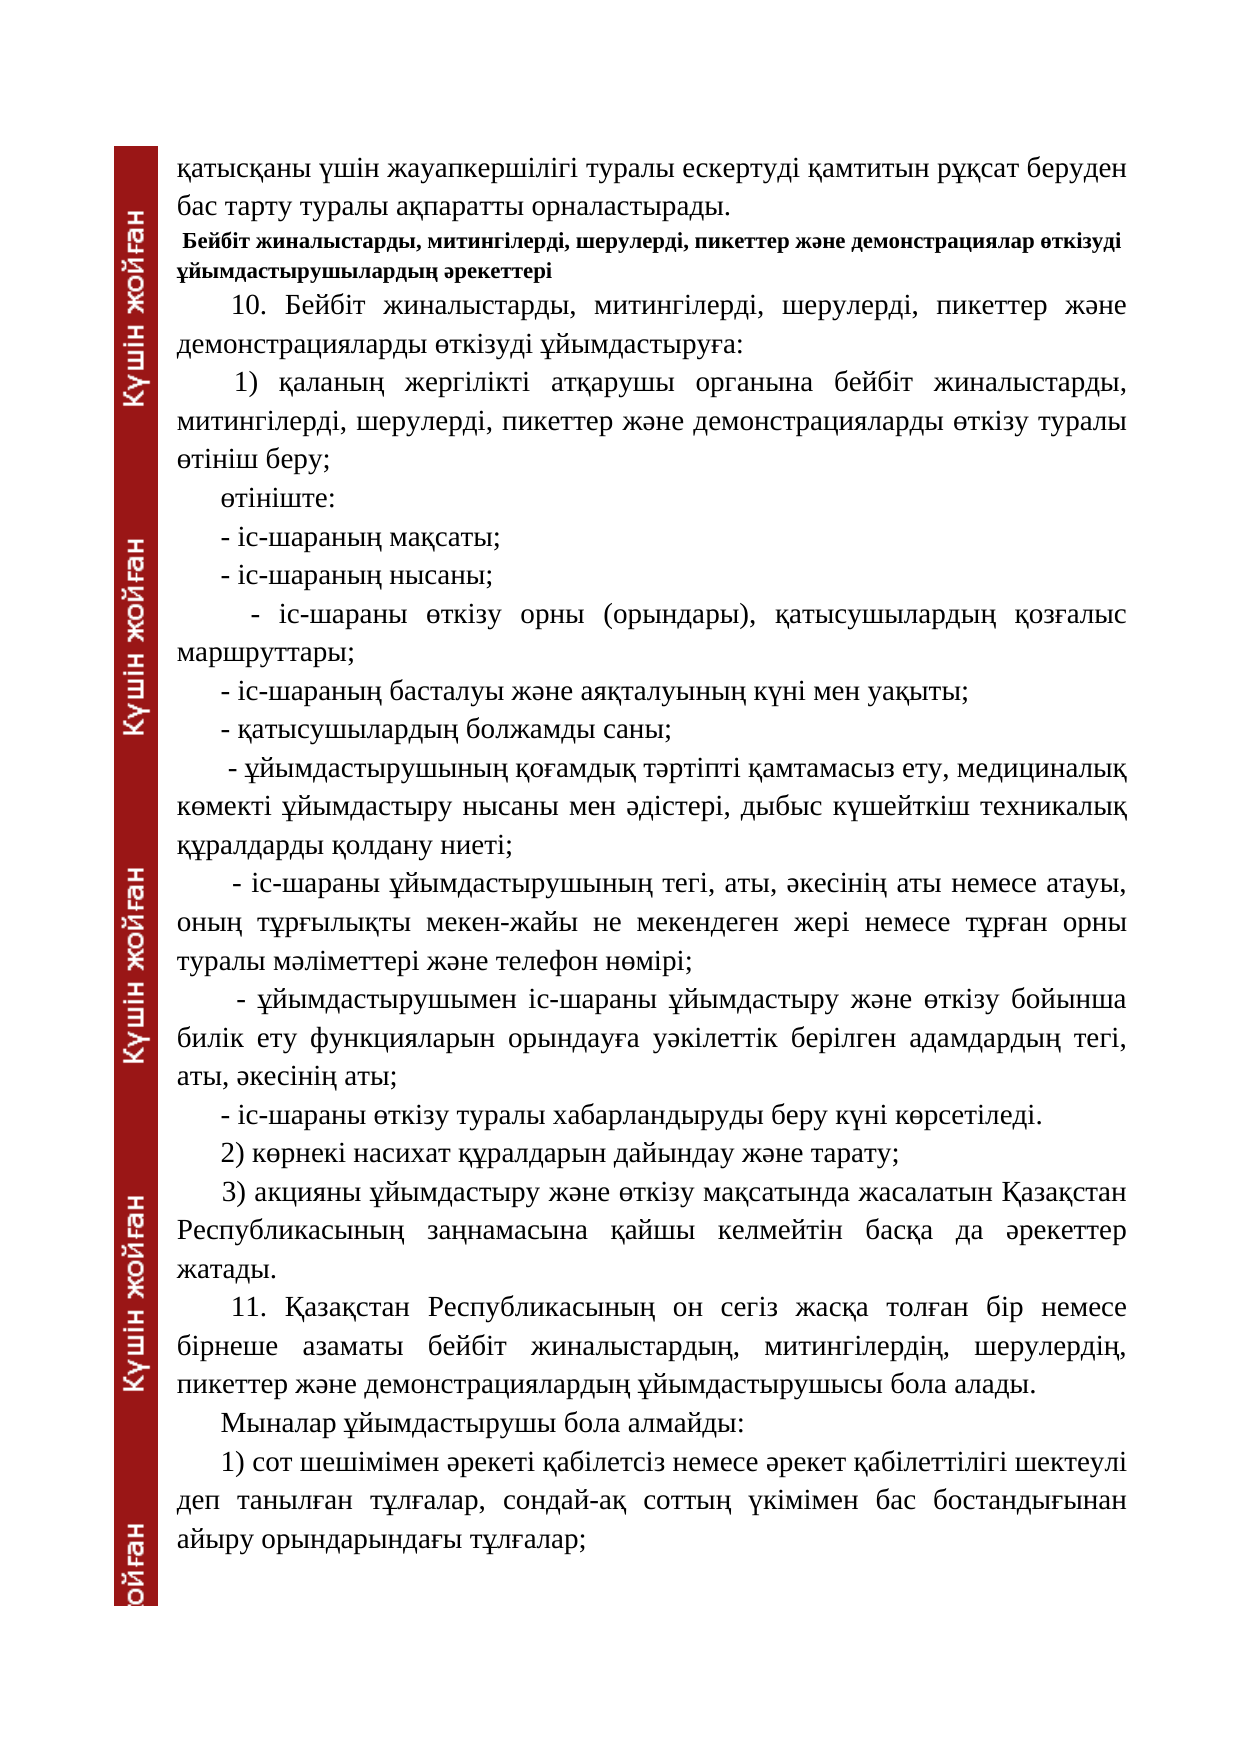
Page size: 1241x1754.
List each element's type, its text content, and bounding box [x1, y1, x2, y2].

picture [114, 1554, 158, 1606]
picture [114, 706, 158, 711]
picture [114, 976, 158, 981]
picture [114, 1092, 158, 1097]
text 11. Қазақстан Республикасының он сегіз жасқа толған бір немесе бірнеше азаматы бейбіт жиналыстардың, митингілердің, шерулердің, пикеттер және демонстрациялардың ұйымдастырушысы бола алады. [112, 1289, 1128, 1400]
picture [114, 668, 158, 673]
picture [114, 1439, 158, 1444]
text Бейбіт жиналыстарды, митингілерді, шерулерді, пикеттер және демонстрациялар өткізуді ұйымдастырушылардың әрекеттері [112, 227, 1128, 284]
picture [114, 359, 158, 364]
text - іс-шараның мақсаты; [112, 519, 1128, 552]
text - ұйымдастырушының қоғамдық тәртіпті қамтамасыз ету, медициналық көмекті ұйымдастыру нысаны мен әдістері, дыбыс күшейткіш техникалық құралдарды қолдану ниеті; [112, 750, 1128, 861]
text - іс-шараны өткізу орны (орындары), қатысушылардың қозғалыс маршруттары; [112, 596, 1128, 668]
text - іс-шараны өткізу туралы хабарландыруды беру күні көрсетіледі. [112, 1097, 1128, 1130]
picture [114, 146, 158, 150]
text - қатысушылардың болжамды саны; [112, 711, 1128, 745]
text 1) қаланың жергілікті атқарушы органына бейбіт жиналыстарды, митингілерді, шерулерді, пикеттер және демонстрацияларды өткізу туралы өтініш беру; [112, 364, 1128, 475]
picture [114, 552, 158, 557]
picture [114, 514, 158, 519]
text 10. Бейбіт жиналыстарды, митингілерді, шерулерді, пикеттер және демонстрацияларды өткізуді ұйымдастыруға: [112, 287, 1128, 359]
picture [114, 1400, 158, 1405]
picture [114, 475, 158, 480]
picture [114, 222, 158, 227]
text 3) акцияны ұйымдастыру және өткізу мақсатында жасалатын Қазақстан Республикасының заңнамасына қайшы келмейтін басқа да әрекеттер жатады. [112, 1174, 1128, 1284]
picture [114, 591, 158, 596]
text өтініште: [112, 480, 1128, 514]
picture [114, 861, 158, 866]
text - іс-шараның басталуы және аяқталуының күні мен уақыты; [112, 673, 1128, 706]
picture [114, 745, 158, 750]
picture [114, 1169, 158, 1174]
picture [114, 1284, 158, 1289]
text 2) көрнекі насихат құралдарын дайындау және тарату; [112, 1135, 1128, 1169]
text Мыналар ұйымдастырушы бола алмайды: [112, 1405, 1128, 1439]
text 1) сот шешімімен әрекеті қабілетсіз немесе әрекет қабілеттілігі шектеулі деп танылған тұлғалар, сондай-ақ соттың үкімімен бас бостандығынан айыру орындарындағы тұлғалар; [112, 1444, 1128, 1554]
text - іс-шараны ұйымдастырушының тегі, аты, әкесінің аты немесе атауы, оның тұрғылықты мекен-жайы не мекендеген жері немесе тұрған орны туралы мәліметтері және телефон нөмірі; [112, 866, 1128, 976]
picture [114, 1130, 158, 1135]
text - ұйымдастырушымен іс-шараны ұйымдастыру және өткізу бойынша билік ету функцияларын орындауға уәкілеттік берілген адамдардың тегі, аты, әкесінің аты; [112, 981, 1128, 1092]
text - іс-шараның нысаны; [112, 557, 1128, 591]
